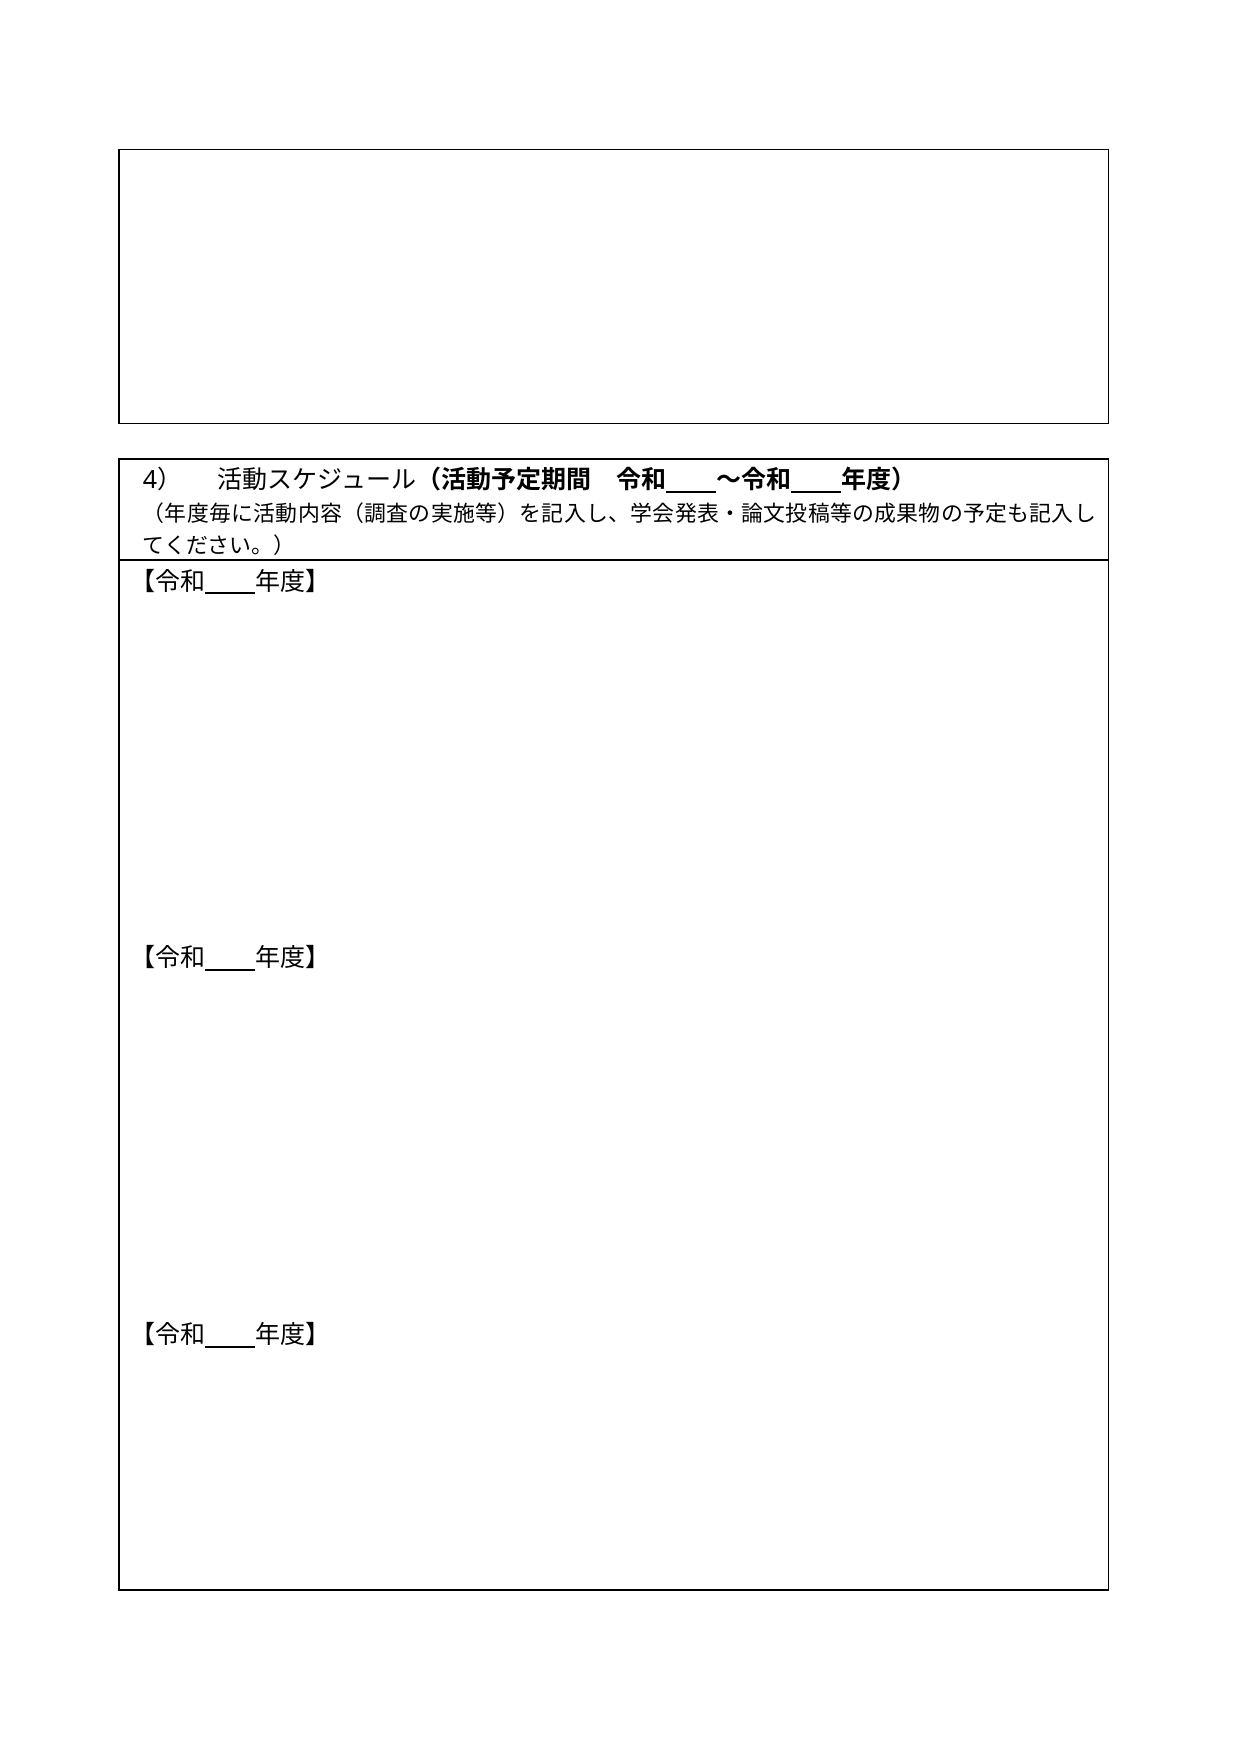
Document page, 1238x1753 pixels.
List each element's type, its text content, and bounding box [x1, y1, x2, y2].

table_cell [120, 150, 1108, 423]
table_header 活動スケジュール（活動予定期間 令和 ～令和 年度） （年度毎に活動内容（調査の実施等）を記入し、学会発表・論文投稿等の成果物の予定も記入してください。） [120, 460, 1108, 559]
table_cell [120, 561, 1108, 1589]
